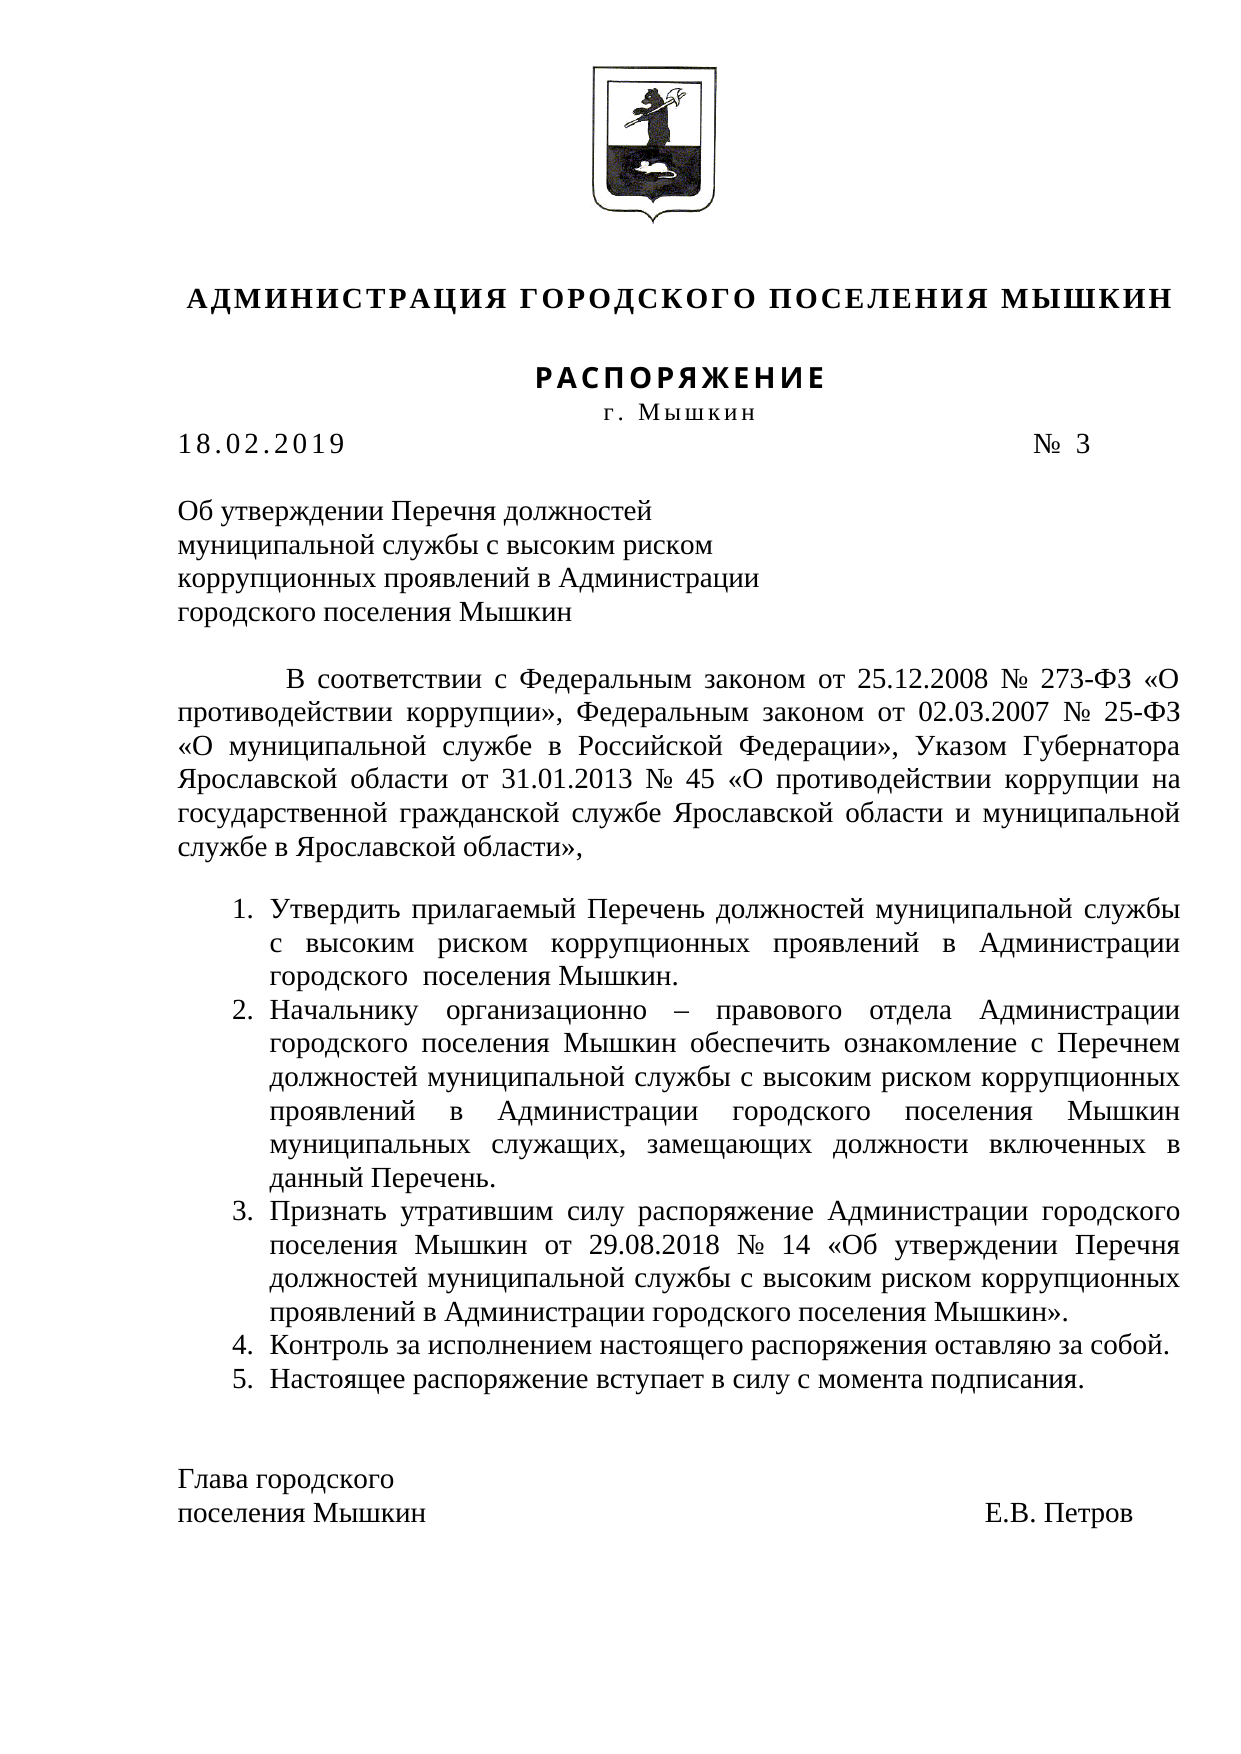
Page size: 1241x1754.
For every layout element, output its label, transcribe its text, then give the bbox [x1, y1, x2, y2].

subtitle РАСПОРЯЖЕНИЕ [177, 358, 1181, 397]
text Глава городского [177, 1462, 1181, 1495]
list Признать утратившим силу распоряжение Администрации городского поселения Мышкин от 29.08.2018 № 14 «Об утверждении Перечня должностей муниципальной службы с высоким риском коррупционных проявлений в Администрации городского поселения Мышкин». [232, 1193, 1181, 1327]
text муниципальной службы с высоким риском [177, 527, 1181, 560]
list Настоящее распоряжение вступает в силу с момента подписания. [232, 1361, 1181, 1394]
text городского поселения Мышкин [177, 594, 1181, 627]
subtitle АДМИНИСТРАЦИЯ ГОРОДСКОГО ПОСЕЛЕНИЯ МЫШКИН [177, 281, 1181, 314]
list Начальнику организационно – правового отдела Администрации городского поселения Мышкин обеспечить ознакомление с Перечнем должностей муниципальной службы с высоким риском коррупционных проявлений в Администрации городского поселения Мышкин муниципальных служащих, замещающих должности включенных в данный Перечень. [232, 992, 1181, 1193]
picture [578, 14, 729, 225]
text поселения Мышкин Е.В. Петров [177, 1495, 1181, 1529]
list Контроль за исполнением настоящего распоряжения оставляю за собой. [232, 1327, 1181, 1361]
text г. Мышкин [177, 397, 1181, 426]
text коррупционных проявлений в Администрации [177, 560, 1181, 594]
list Утвердить прилагаемый Перечень должностей муниципальной службы с высоким риском коррупционных проявлений в Администрации городского поселения Мышкин. [232, 891, 1181, 992]
text В соответствии с Федеральным законом от 25.12.2008 № 273-ФЗ «О противодействии коррупции», Федеральным законом от 02.03.2007 № 25-ФЗ «О муниципальной службе в Российской Федерации», Указом Губернатора Ярославской области от 31.01.2013 № 45 «О противодействии коррупции на государственной гражданской службе Ярославской области и муниципальной службе в Ярославской области», [177, 661, 1181, 862]
text Об утверждении Перечня должностей [177, 493, 1181, 527]
list 18.02.2019 № 3 [177, 426, 1181, 460]
